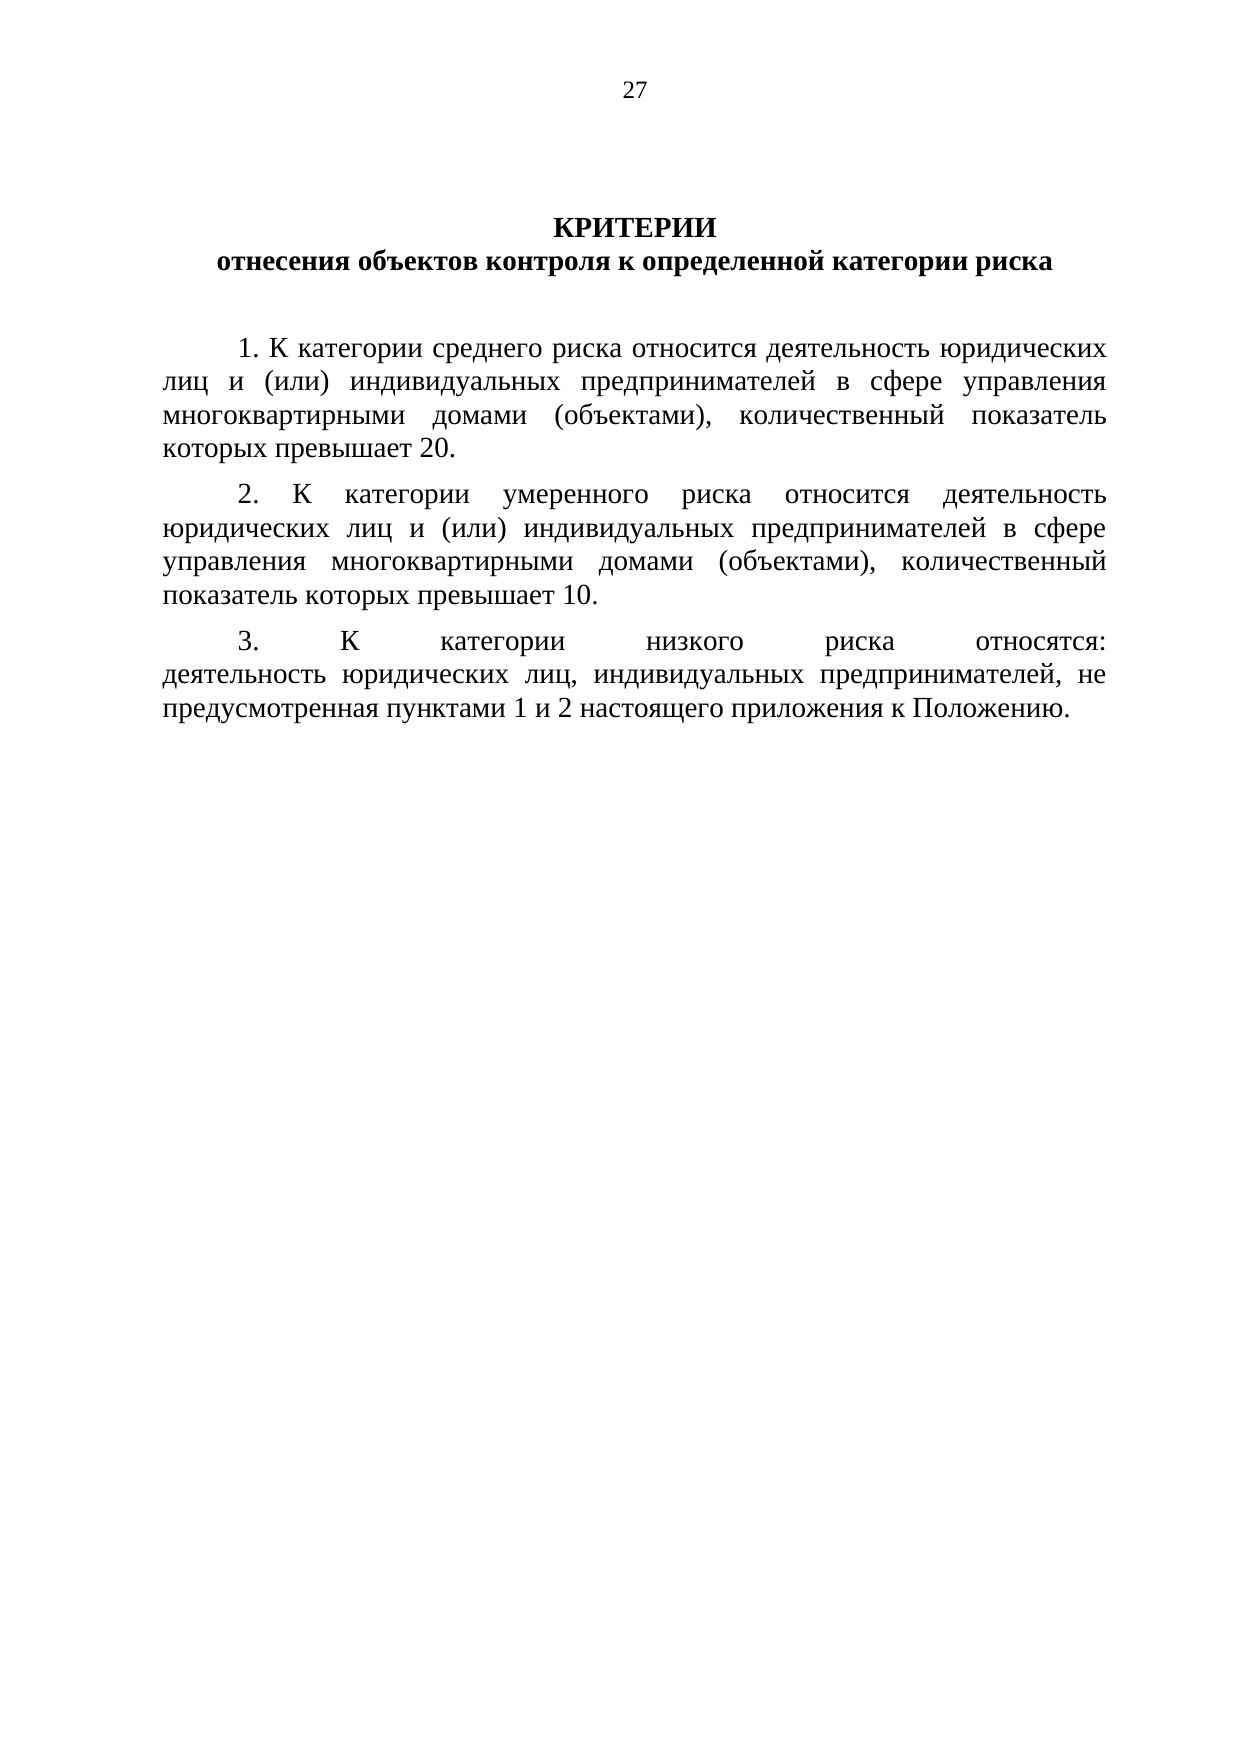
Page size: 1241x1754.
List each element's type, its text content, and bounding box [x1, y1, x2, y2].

title КРИТЕРИИ [162, 210, 1107, 243]
text 2. К категории умеренного риска относится деятельность юридических лиц и (или) индивидуальных предпринимателей в сфере управления многоквартирными домами (объектами), количественный показатель которых превышает 10. [162, 476, 1107, 611]
text 3. К категории низкого риска относятся: деятельность юридических лиц, индивидуальных предпринимателей, не предусмотренная пунктами 1 и 2 настоящего приложения к Положению. [162, 623, 1107, 724]
text отнесения объектов контроля к определенной категории риска [162, 243, 1107, 277]
text 1. К категории среднего риска относится деятельность юридических лиц и (или) индивидуальных предпринимателей в сфере управления многоквартирными домами (объектами), количественный показатель которых превышает 20. [162, 330, 1107, 464]
